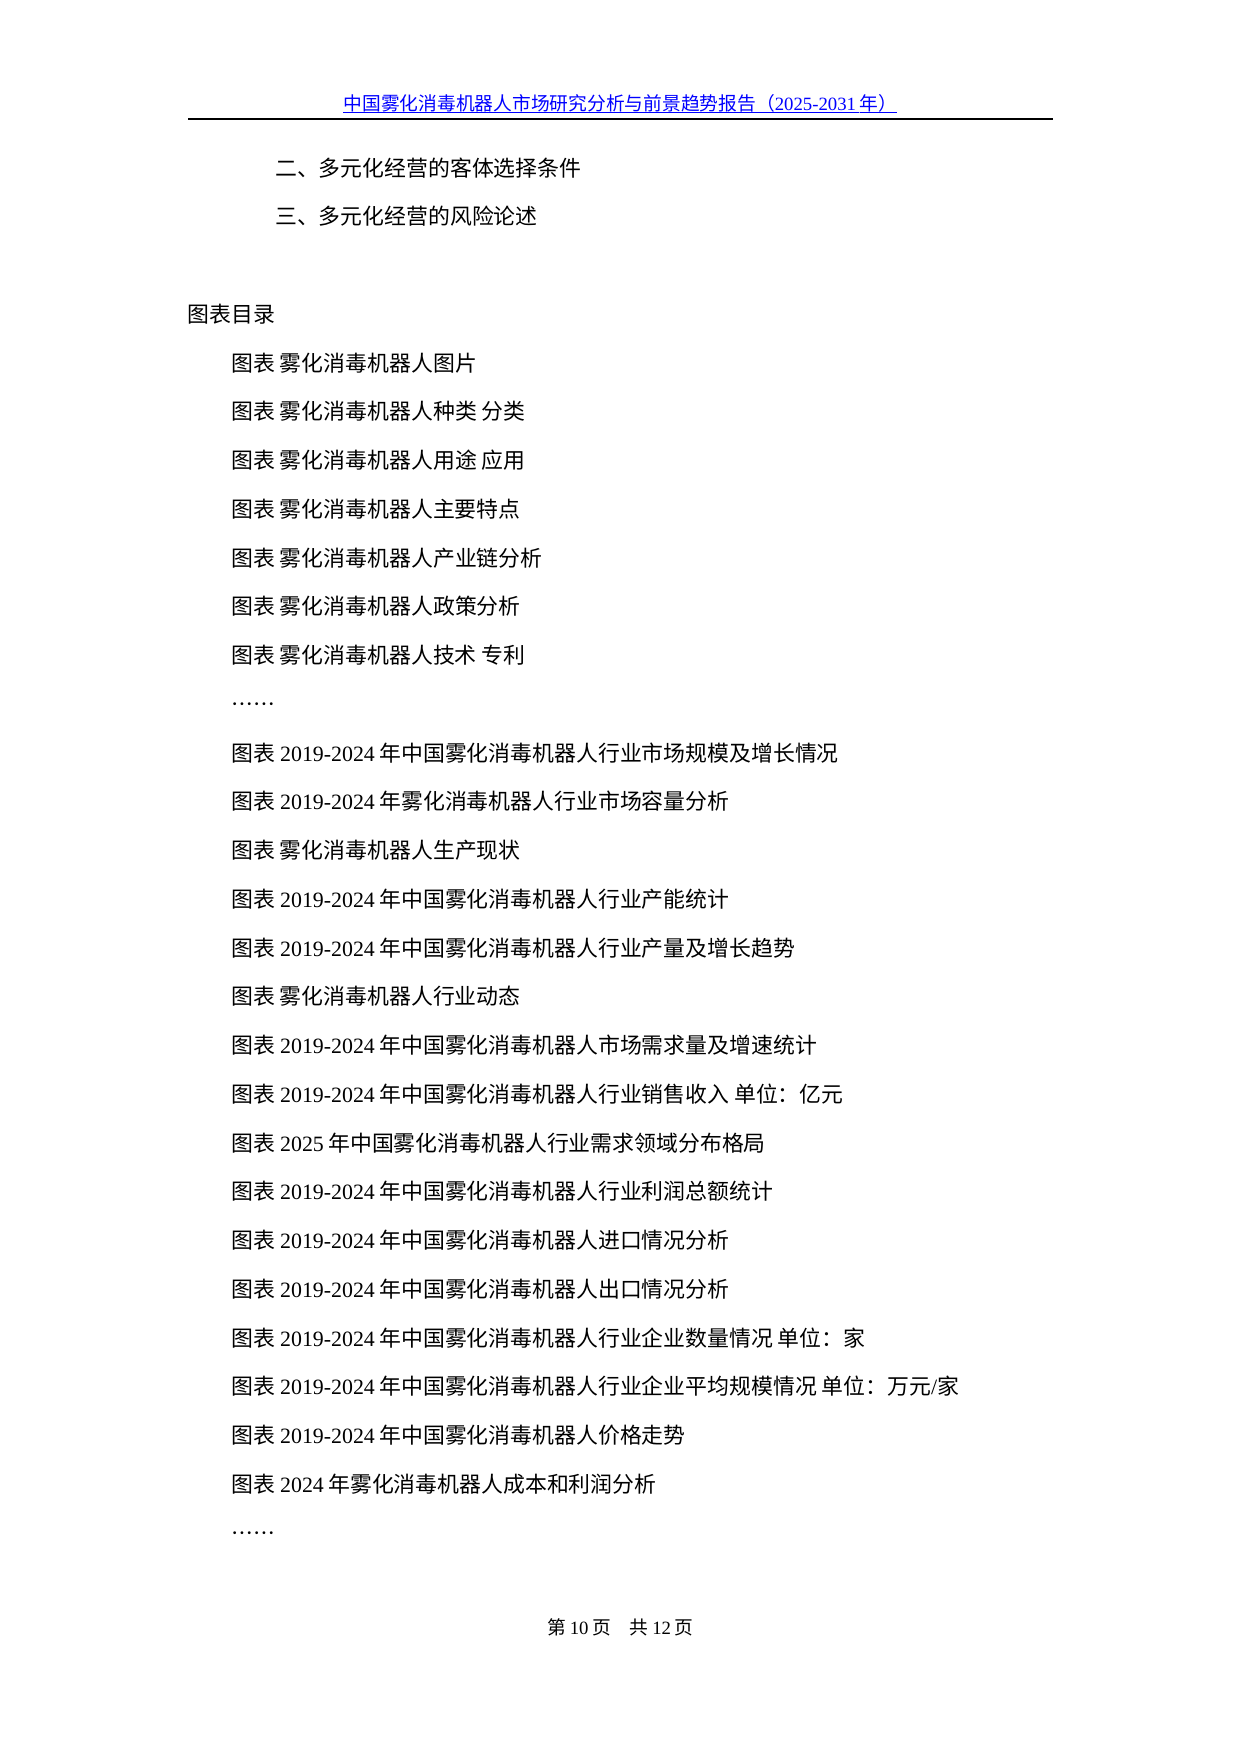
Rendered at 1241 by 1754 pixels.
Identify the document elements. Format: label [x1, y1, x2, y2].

text [187, 150, 1053, 1548]
